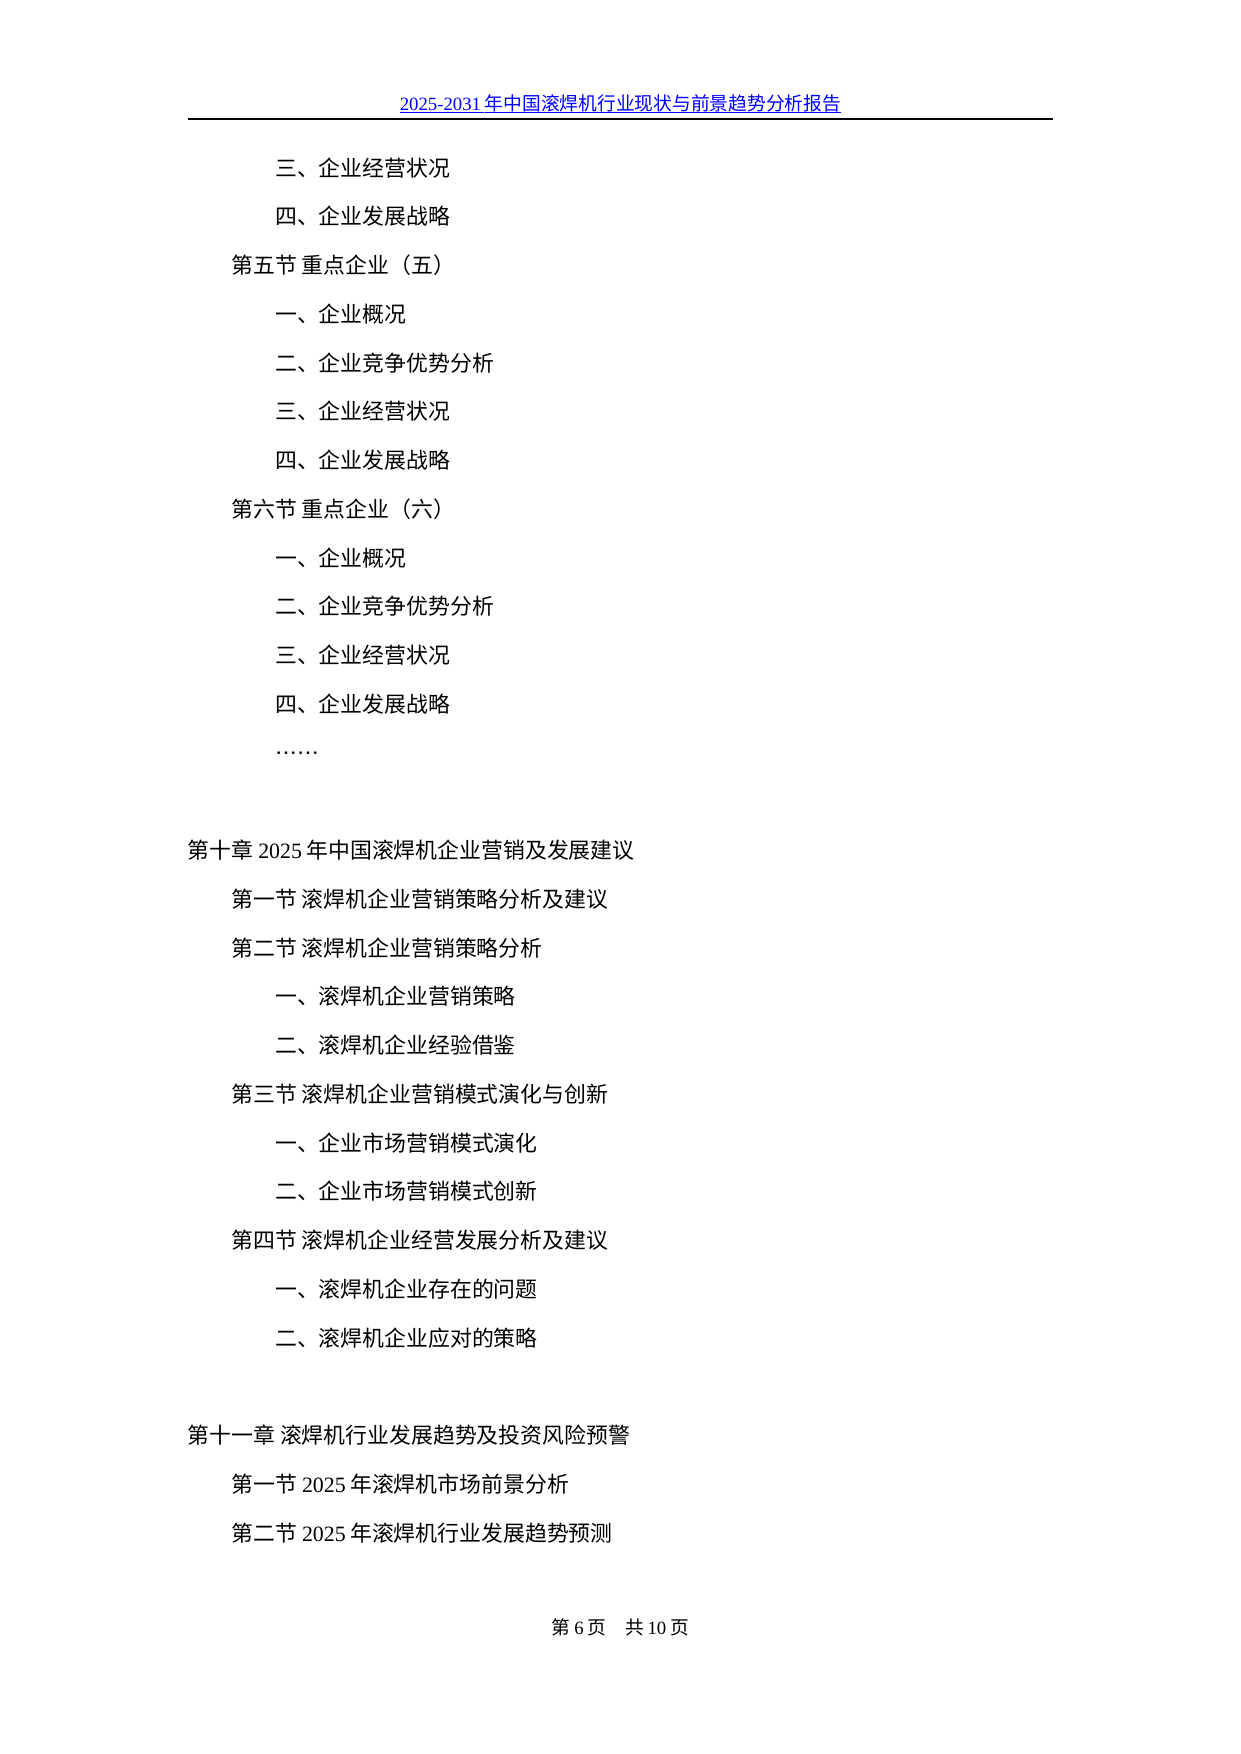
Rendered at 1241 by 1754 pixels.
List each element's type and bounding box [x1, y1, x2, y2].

text [187, 150, 1053, 1548]
